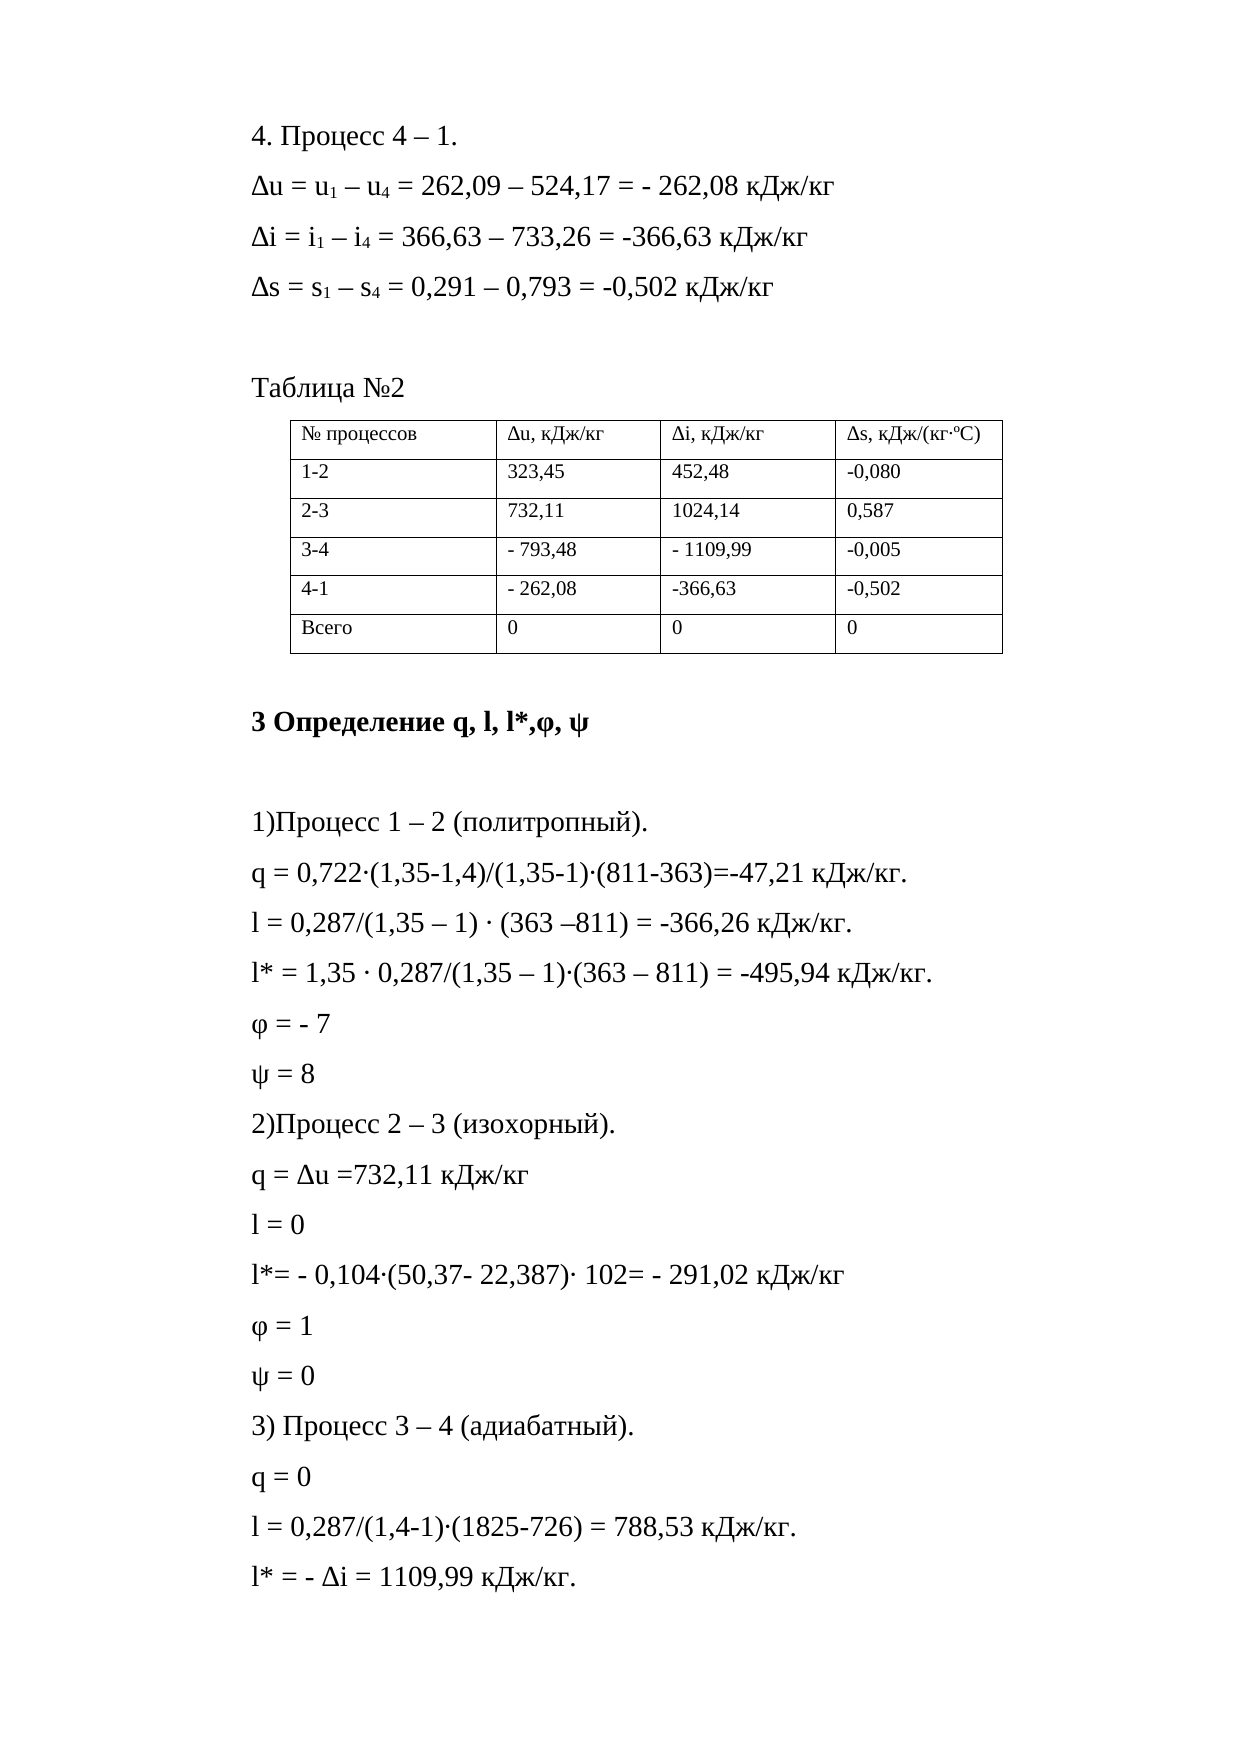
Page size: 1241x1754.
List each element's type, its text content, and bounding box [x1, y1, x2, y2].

text 2)Процесс 2 – 3 (изохорный). [177, 1106, 1152, 1140]
text 4. Процесс 4 – 1. [177, 118, 1152, 152]
table_cell 0,587 [836, 499, 1002, 537]
table_cell 452,48 [661, 460, 835, 498]
text φ = - 7 [177, 1006, 1152, 1039]
table_cell - 262,08 [497, 576, 660, 614]
text q = 0,722∙(1,35-1,4)/(1,35-1)∙(811-363)=-47,21 кДж/кг. [177, 855, 1152, 888]
table_header № процессов [291, 421, 496, 459]
text ∆i = i1 – i4 = 366,63 – 733,26 = -366,63 кДж/кг [177, 219, 1152, 252]
table_cell 1024,14 [661, 499, 835, 537]
text l* = 1,35 ∙ 0,287/(1,35 – 1)∙(363 – 811) = -495,94 кДж/кг. [177, 956, 1152, 989]
table_header ∆s, кДж/(кг∙ºС) [836, 421, 1002, 459]
text ∆s = s1 – s4 = 0,291 – 0,793 = -0,502 кДж/кг [177, 269, 1152, 303]
table_cell 4-1 [291, 576, 496, 614]
text q = ∆u =732,11 кДж/кг [177, 1157, 1152, 1190]
table_cell 3-4 [291, 538, 496, 575]
text l = 0 [177, 1207, 1152, 1241]
table_cell -0,502 [836, 576, 1002, 614]
text ∆u = u1 – u4 = 262,09 – 524,17 = - 262,08 кДж/кг [177, 168, 1152, 202]
table_cell 0 [836, 615, 1002, 653]
text l = 0,287/(1,35 – 1) ∙ (363 –811) = -366,26 кДж/кг. [177, 905, 1152, 939]
table_cell -0,005 [836, 538, 1002, 575]
table_cell - 1109,99 [661, 538, 835, 575]
text Таблица №2 [177, 370, 1152, 403]
text φ = 1 [177, 1308, 1152, 1341]
text l* = - ∆i = 1109,99 кДж/кг. [177, 1559, 1152, 1593]
text l = 0,287/(1,4-1)∙(1825-726) = 788,53 кДж/кг. [177, 1509, 1152, 1542]
table_cell -0,080 [836, 460, 1002, 498]
table_cell 0 [661, 615, 835, 653]
table_cell 1-2 [291, 460, 496, 498]
text 1)Процесс 1 – 2 (политропный). [177, 804, 1152, 838]
table_header ∆u, кДж/кг [497, 421, 660, 459]
text q = 0 [177, 1459, 1152, 1492]
text ψ = 0 [177, 1358, 1152, 1392]
table_cell 323,45 [497, 460, 660, 498]
text ψ = 8 [177, 1056, 1152, 1090]
table_cell 2-3 [291, 499, 496, 537]
text l*= - 0,104∙(50,37- 22,387)∙ 102= - 291,02 кДж/кг [177, 1257, 1152, 1291]
table_cell -366,63 [661, 576, 835, 614]
text 3) Процесс 3 – 4 (адиабатный). [177, 1408, 1152, 1442]
table_cell 0 [497, 615, 660, 653]
table_header ∆i, кДж/кг [661, 421, 835, 459]
table_cell - 793,48 [497, 538, 660, 575]
text 3 Определение q, l, l*,φ, ψ [177, 704, 1152, 737]
table_cell Всего [291, 615, 496, 653]
table_cell 732,11 [497, 499, 660, 537]
